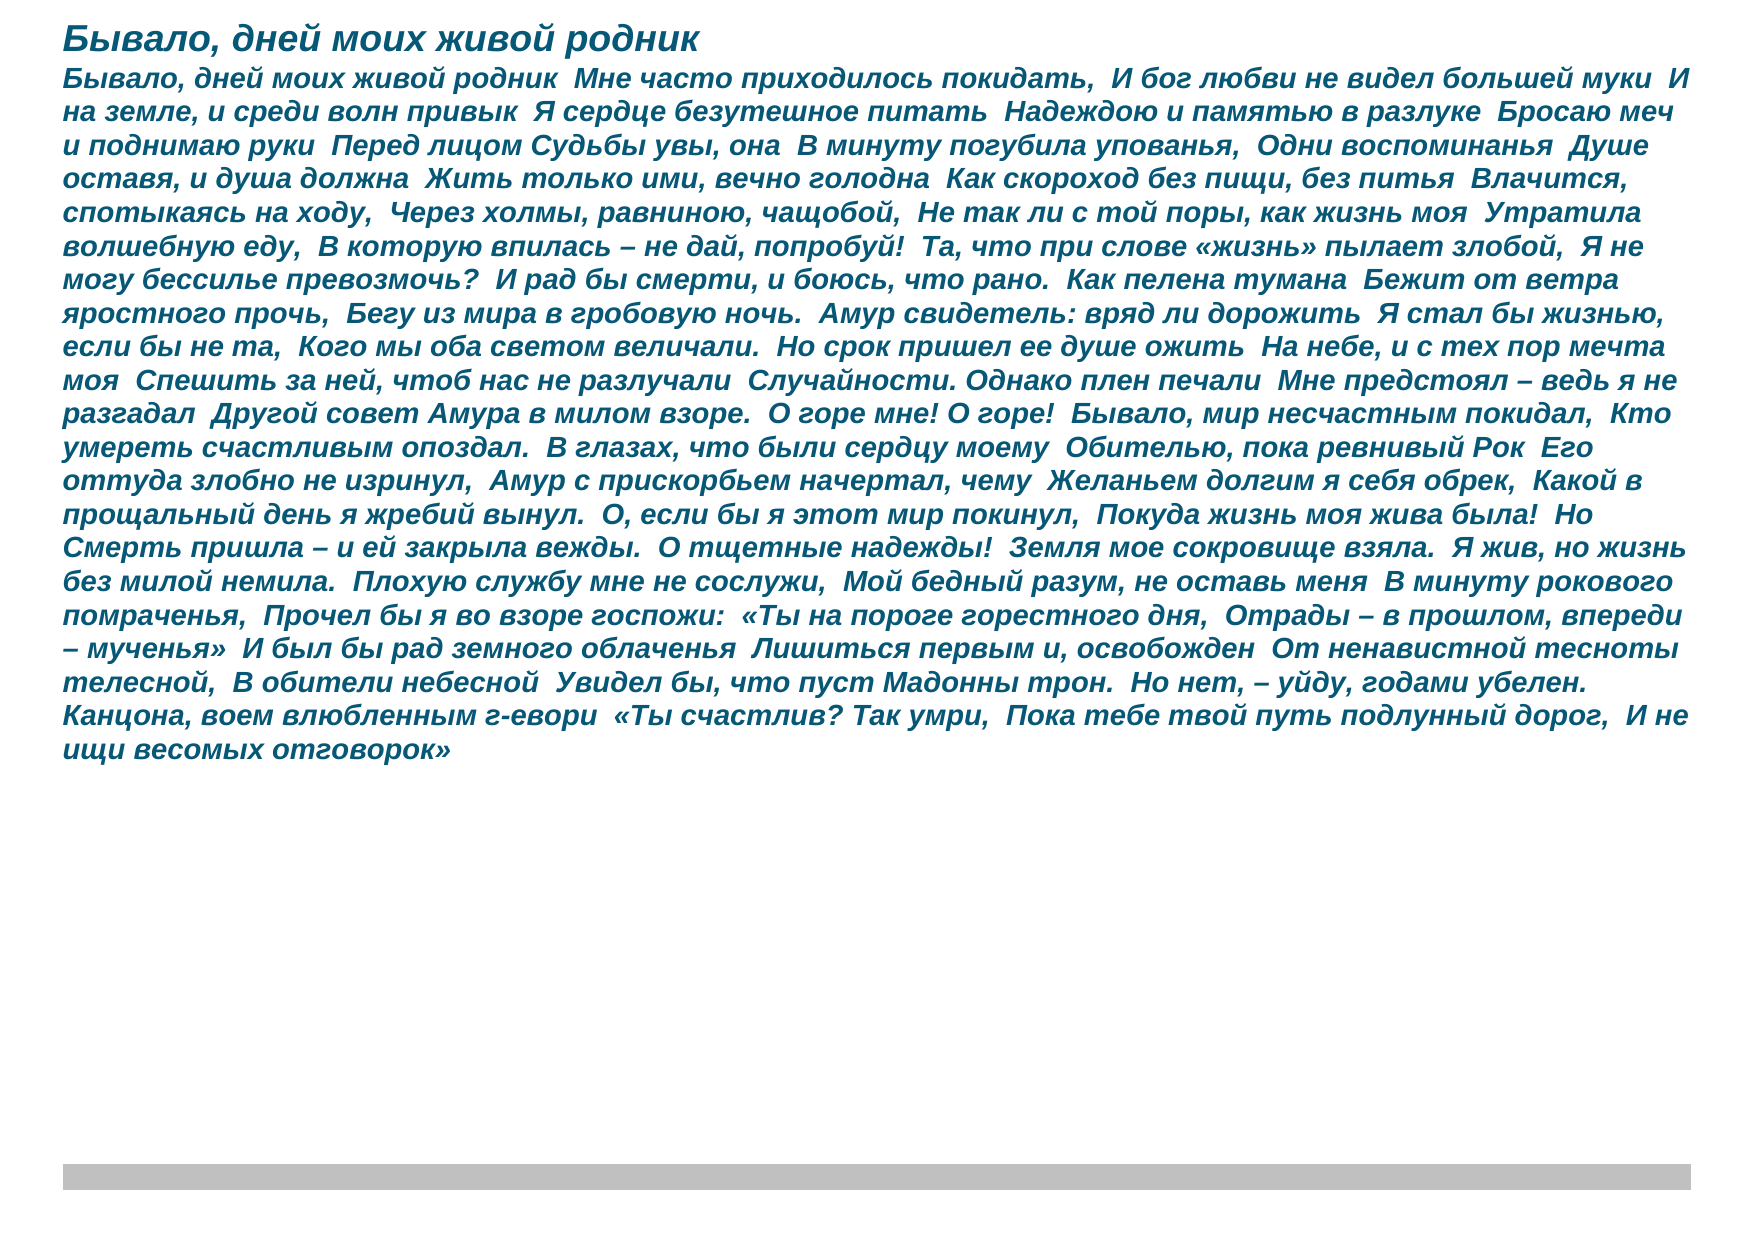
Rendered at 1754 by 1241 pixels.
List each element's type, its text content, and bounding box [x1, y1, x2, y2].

subtitle Бывало, дней моих живой родник [62, 17, 1691, 60]
text Бывало, дней моих живой родник [62, 61, 1691, 765]
